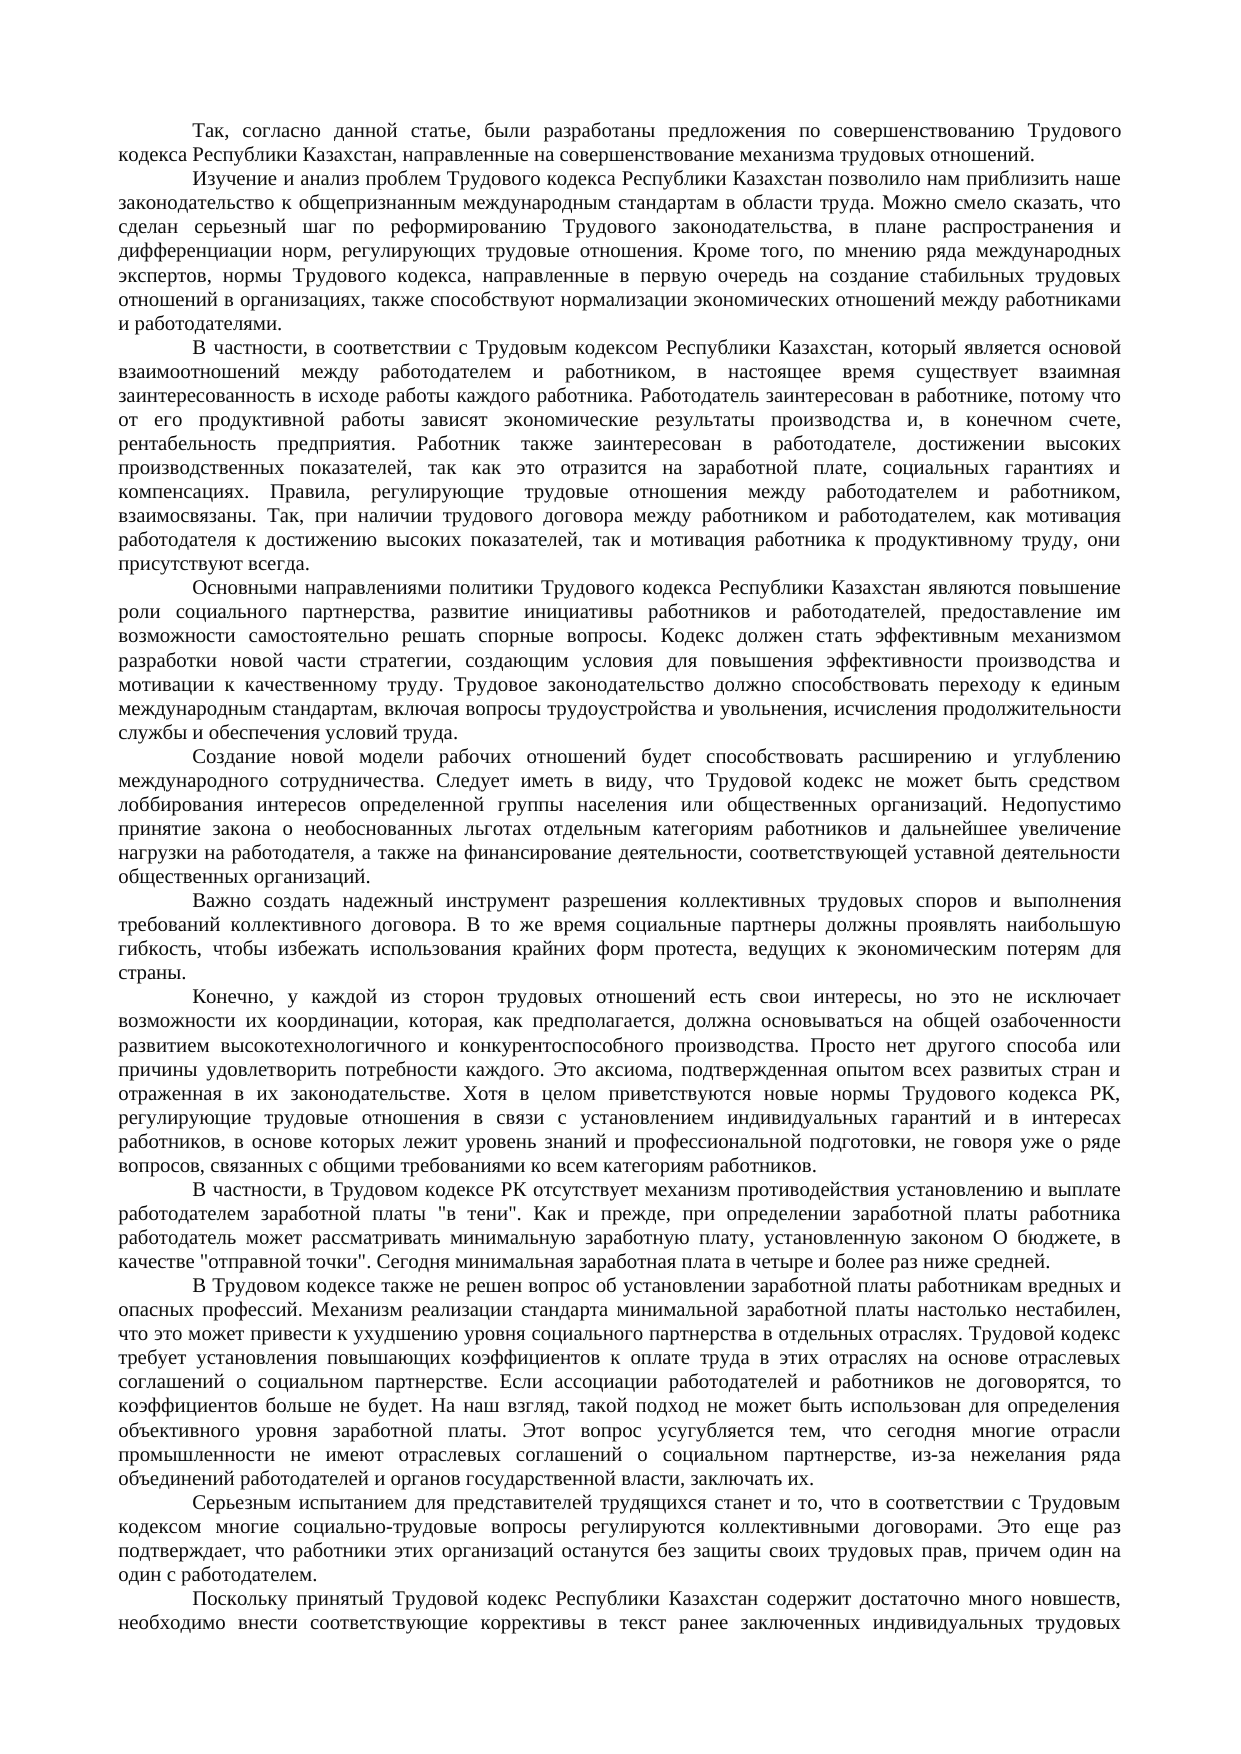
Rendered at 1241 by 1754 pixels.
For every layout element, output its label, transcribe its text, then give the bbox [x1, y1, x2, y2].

text Важно создать надежный инструмент разрешения коллективных трудовых споров и выполнения требований коллективного договора. В то же время социальные партнеры должны проявлять наибольшую гибкость, чтобы избежать использования крайних форм протеста, ведущих к экономическим потерям для страны. [118, 888, 1122, 984]
text Основными направлениями политики Трудового кодекса Республики Казахстан являются повышение роли социального партнерства, развитие инициативы работников и работодателей, предоставление им возможности самостоятельно решать спорные вопросы. Кодекс должен стать эффективным механизмом разработки новой части стратегии, создающим условия для повышения эффективности производства и мотивации к качественному труду. Трудовое законодательство должно способствовать переходу к единым международным стандартам, включая вопросы трудоустройства и увольнения, исчисления продолжительности службы и обеспечения условий труда. [118, 575, 1122, 744]
text Создание новой модели рабочих отношений будет способствовать расширению и углублению международного сотрудничества. Следует иметь в виду, что Трудовой кодекс не может быть средством лоббирования интересов определенной группы населения или общественных организаций. Недопустимо принятие закона о необоснованных льготах отдельным категориям работников и дальнейшее увеличение нагрузки на работодателя, а также на финансирование деятельности, соответствующей уставной деятельности общественных организаций. [118, 744, 1122, 888]
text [118, 1586, 1122, 1634]
text Конечно, у каждой из сторон трудовых отношений есть свои интересы, но это не исключает возможности их координации, которая, как предполагается, должна основываться на общей озабоченности развитием высокотехнологичного и конкурентоспособного производства. Просто нет другого способа или причины удовлетворить потребности каждого. Это аксиома, подтвержденная опытом всех развитых стран и отраженная в их законодательстве. Хотя в целом приветствуются новые нормы Трудового кодекса РК, регулирующие трудовые отношения в связи с установлением индивидуальных гарантий и в интересах работников, в основе которых лежит уровень знаний и профессиональной подготовки, не говоря уже о ряде вопросов, связанных с общими требованиями ко всем категориям работников. [118, 984, 1122, 1177]
text Изучение и анализ проблем Трудового кодекса Республики Казахстан позволило нам приблизить наше законодательство к общепризнанным международным стандартам в области труда. Можно смело сказать, что сделан серьезный шаг по реформированию Трудового законодательства, в плане распространения и дифференциации норм, регулирующих трудовые отношения. Кроме того, по мнению ряда международных экспертов, нормы Трудового кодекса, направленные в первую очередь на создание стабильных трудовых отношений в организациях, также способствуют нормализации экономических отношений между работниками и работодателями. [118, 166, 1122, 335]
text Так, согласно данной статье, были разработаны предложения по совершенствованию Трудового кодекса Республики Казахстан, направленные на совершенствование механизма трудовых отношений. [118, 118, 1122, 166]
text В Трудовом кодексе также не решен вопрос об установлении заработной платы работникам вредных и опасных профессий. Механизм реализации стандарта минимальной заработной платы настолько нестабилен, что это может привести к ухудшению уровня социального партнерства в отдельных отраслях. Трудовой кодекс требует установления повышающих коэффициентов к оплате труда в этих отраслях на основе отраслевых соглашений о социальном партнерстве. Если ассоциации работодателей и работников не договорятся, то коэффициентов больше не будет. На наш взгляд, такой подход не может быть использован для определения объективного уровня заработной платы. Этот вопрос усугубляется тем, что сегодня многие отрасли промышленности не имеют отраслевых соглашений о социальном партнерстве, из-за нежелания ряда объединений работодателей и органов государственной власти, заключать их. [118, 1273, 1122, 1490]
text В частности, в соответствии с Трудовым кодексом Республики Казахстан, который является основой взаимоотношений между работодателем и работником, в настоящее время существует взаимная заинтересованность в исходе работы каждого работника. Работодатель заинтересован в работнике, потому что от его продуктивной работы зависят экономические результаты производства и, в конечном счете, рентабельность предприятия. Работник также заинтересован в работодателе, достижении высоких производственных показателей, так как это отразится на заработной плате, социальных гарантиях и компенсациях. Правила, регулирующие трудовые отношения между работодателем и работником, взаимосвязаны. Так, при наличии трудового договора между работником и работодателем, как мотивация работодателя к достижению высоких показателей, так и мотивация работника к продуктивному труду, они присутствуют всегда. [118, 335, 1122, 575]
text В частности, в Трудовом кодексе РК отсутствует механизм противодействия установлению и выплате работодателем заработной платы "в тени". Как и прежде, при определении заработной платы работника работодатель может рассматривать минимальную заработную плату, установленную законом О бюджете, в качестве "отправной точки". Сегодня минимальная заработная плата в четыре и более раз ниже средней. [118, 1177, 1122, 1273]
text Серьезным испытанием для представителей трудящихся станет и то, что в соответствии с Трудовым кодексом многие социально-трудовые вопросы регулируются коллективными договорами. Это еще раз подтверждает, что работники этих организаций останутся без защиты своих трудовых прав, причем один на один с работодателем. [118, 1490, 1122, 1586]
